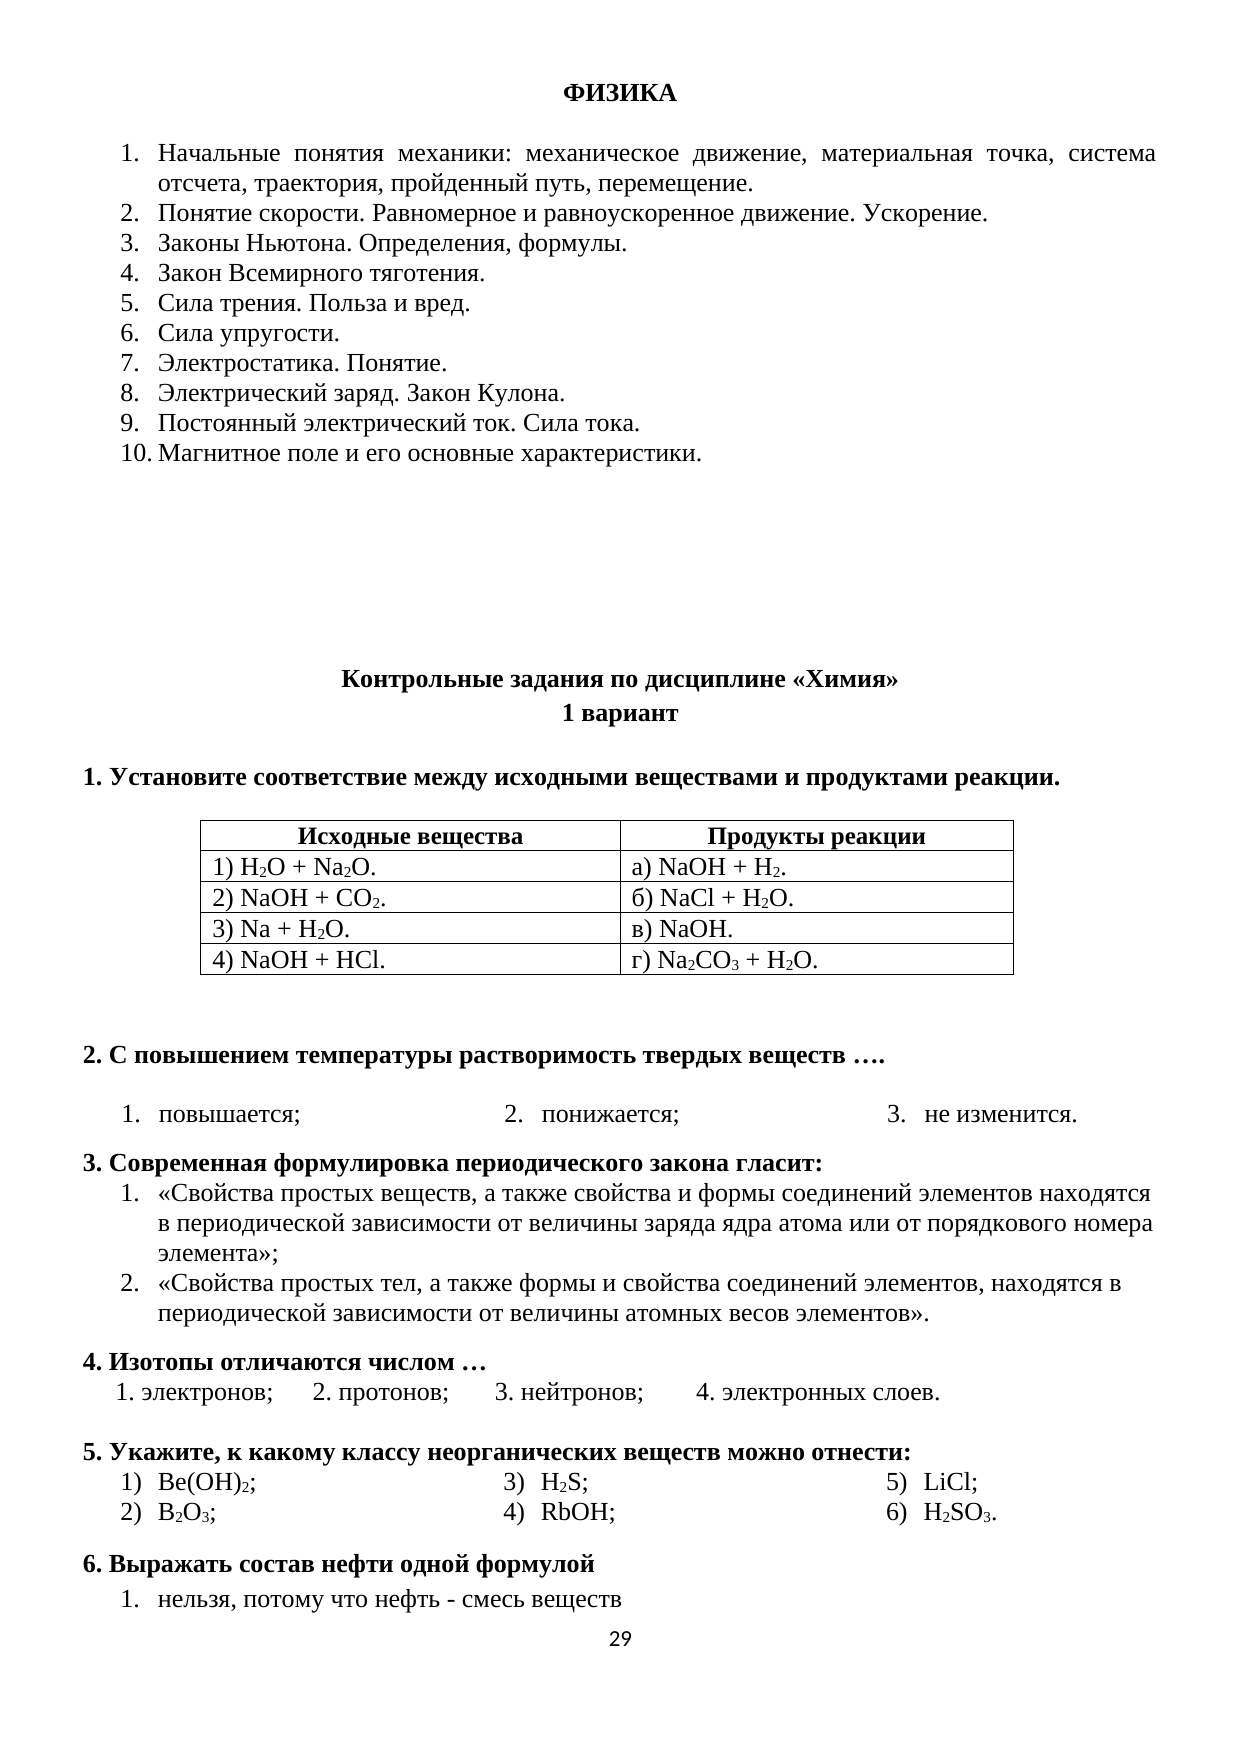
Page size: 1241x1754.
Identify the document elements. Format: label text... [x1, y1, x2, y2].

text Контрольные задания по дисциплине «Химия» [83, 663, 1157, 693]
list RbOH; [503, 1496, 774, 1526]
list «Свойства простых тел, а также формы и свойства соединений элементов, находятся в периодической зависимости от величины атомных весов элементов». [120, 1267, 1157, 1327]
table_cell г) Na2CO3 + H2O. [621, 944, 1013, 974]
text ФИЗИКА [83, 77, 1157, 107]
list Магнитное поле и его основные характеристики. [120, 437, 1157, 467]
list Начальные понятия механики: механическое движение, материальная точка, система отсчета, траектория, пройденный путь, перемещение. [120, 137, 1157, 197]
table_cell в) NaOH. [621, 913, 1013, 943]
text 2. С повышением температуры растворимость твердых веществ …. [83, 1039, 1157, 1069]
list Сила трения. Польза и вред. [120, 287, 1157, 317]
list Понятие скорости. Равномерное и равноускоренное движение. Ускорение. [120, 197, 1157, 227]
list LiCl; [886, 1466, 1157, 1496]
text 1 вариант [83, 697, 1157, 727]
table_header Продукты реакции [621, 821, 1013, 850]
table_cell 2) NaOH + CO2. [201, 882, 620, 912]
list H2S; [503, 1466, 774, 1496]
text 3. Современная формулировка периодического закона гласит: [83, 1147, 1157, 1177]
list Законы Ньютона. Определения, формулы. [120, 227, 1157, 257]
table_header Исходные вещества [201, 821, 620, 850]
list Электростатика. Понятие. [120, 347, 1157, 377]
table_cell б) NaCl + H2O. [621, 882, 1013, 912]
list Электрический заряд. Закон Кулона. [120, 377, 1157, 407]
text 6. Выражать состав нефти одной формулой [83, 1548, 1157, 1578]
text 5. Укажите, к какому классу неорганических веществ можно отнести: [83, 1436, 1157, 1466]
list понижается; [504, 1098, 774, 1128]
list B2O3; [120, 1496, 392, 1526]
list нельзя, потому что нефть - смесь веществ [120, 1583, 1157, 1613]
table_cell а) NaOH + H2. [621, 851, 1013, 881]
table_cell 3) Na + H2O. [201, 913, 620, 943]
list не изменится. [887, 1098, 1157, 1128]
list Be(OH)2; [120, 1466, 392, 1496]
text 1. Установите соответствие между исходными веществами и продуктами реакции. [83, 761, 1157, 791]
list Закон Всемирного тяготения. [120, 257, 1157, 287]
list Постоянный электрический ток. Сила тока. [120, 407, 1157, 437]
list повышается; [121, 1098, 392, 1128]
list H2SO3. [886, 1496, 1157, 1526]
text 4. Изотопы отличаются числом … 1. электронов; 2. протонов; 3. нейтронов; 4. электронных слоев. [83, 1346, 1157, 1406]
table_cell 1) H2O + Na2O. [201, 851, 620, 881]
table_cell 4) NaOH + HCl. [201, 944, 620, 974]
list Сила упругости. [120, 317, 1157, 347]
list «Свойства простых веществ, а также свойства и формы соединений элементов находятся в периодической зависимости от величины заряда ядра атома или от порядкового номера элемента»; [120, 1177, 1157, 1267]
